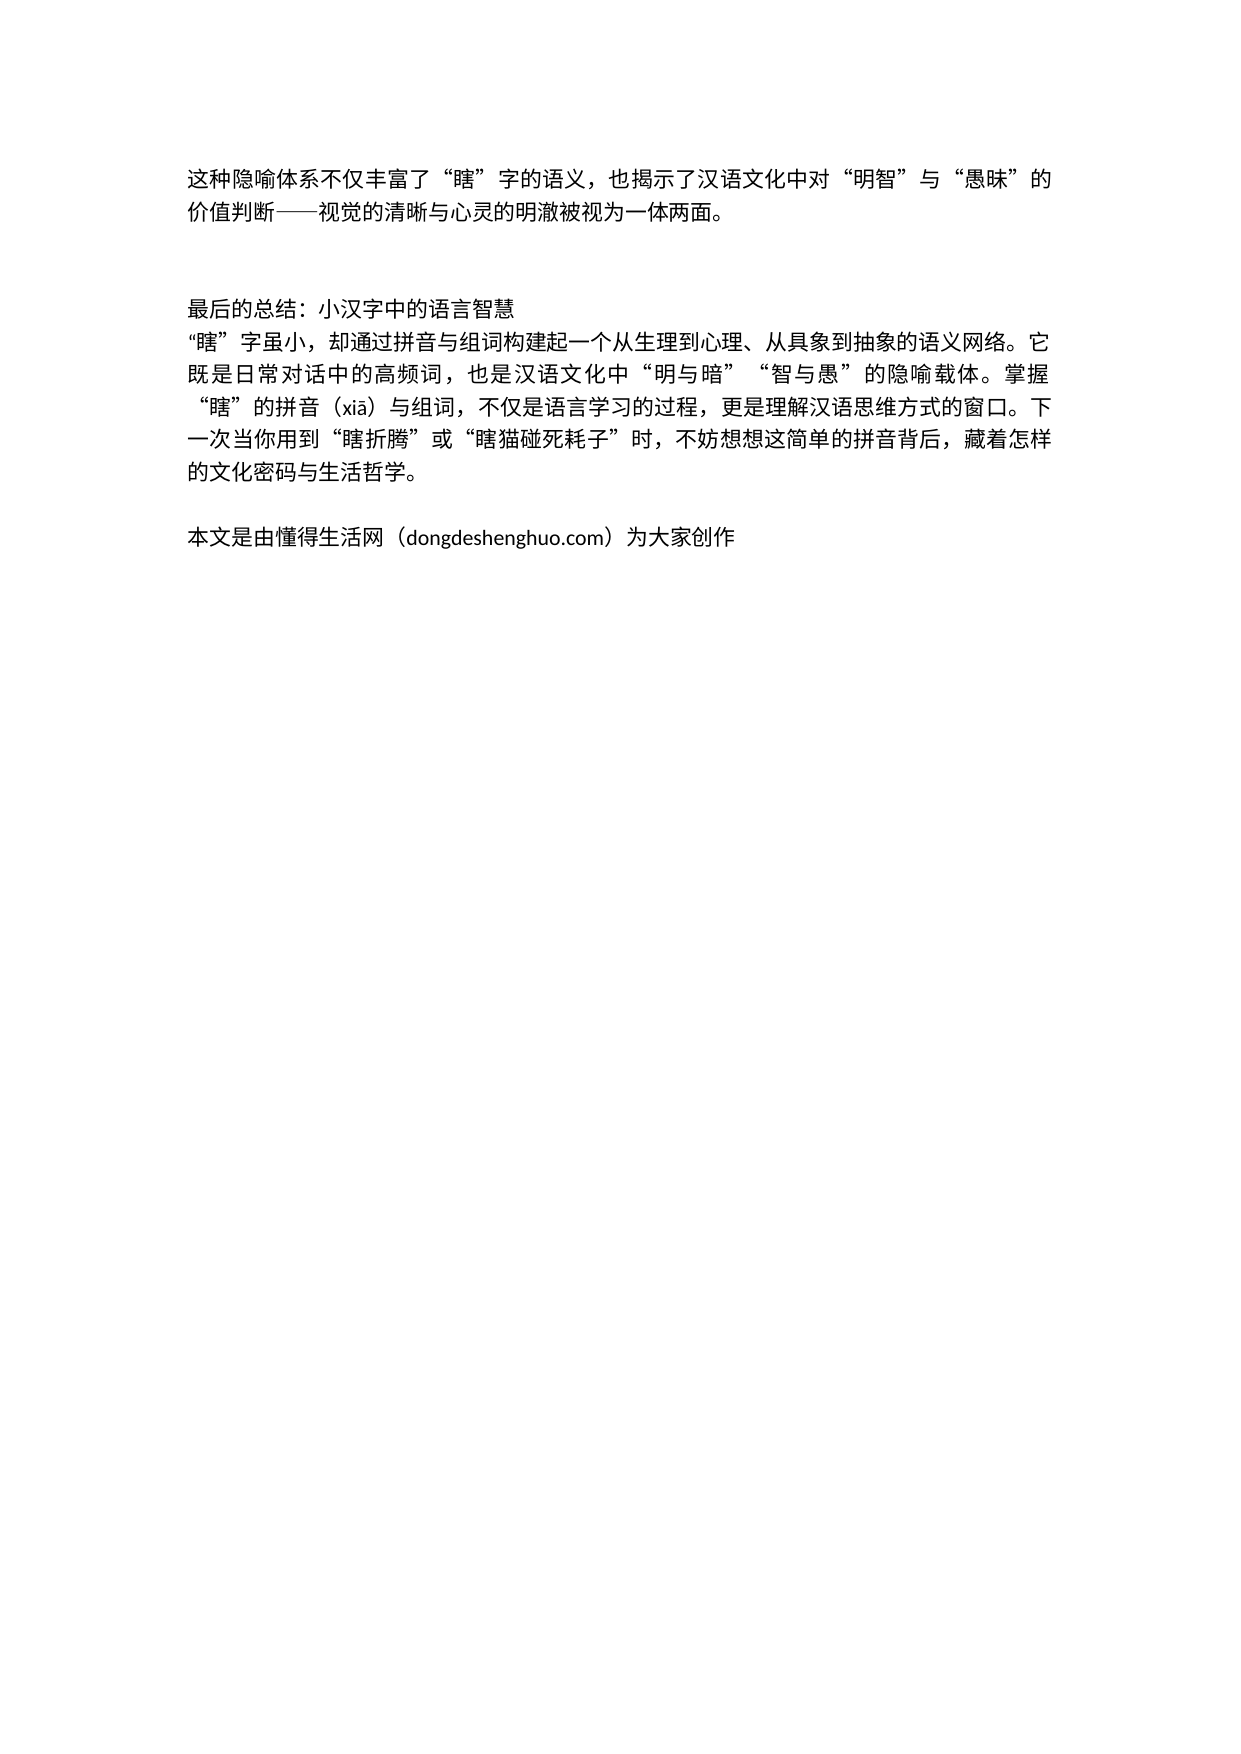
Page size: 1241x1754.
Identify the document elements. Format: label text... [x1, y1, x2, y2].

text 本文是由懂得生活网（dongdeshenghuo.com）为大家创作 [187, 519, 1053, 552]
text “瞎”字虽小，却通过拼音与组词构建起一个从生理到心理、从具象到抽象的语义网络。它既是日常对话中的高频词，也是汉语文化中“明与暗”“智与愚”的隐喻载体。掌握“瞎”的拼音（xiā）与组词，不仅是语言学习的过程，更是理解汉语思维方式的窗口。下一次当你用到“瞎折腾”或“瞎猫碰死耗子”时，不妨想想这简单的拼音背后，藏着怎样的文化密码与生活哲学。 [187, 324, 1053, 487]
text 这种隐喻体系不仅丰富了“瞎”字的语义，也揭示了汉语文化中对“明智”与“愚昧”的价值判断——视觉的清晰与心灵的明澈被视为一体两面。 [187, 162, 1053, 227]
text 最后的总结：小汉字中的语言智慧 [187, 292, 1053, 324]
